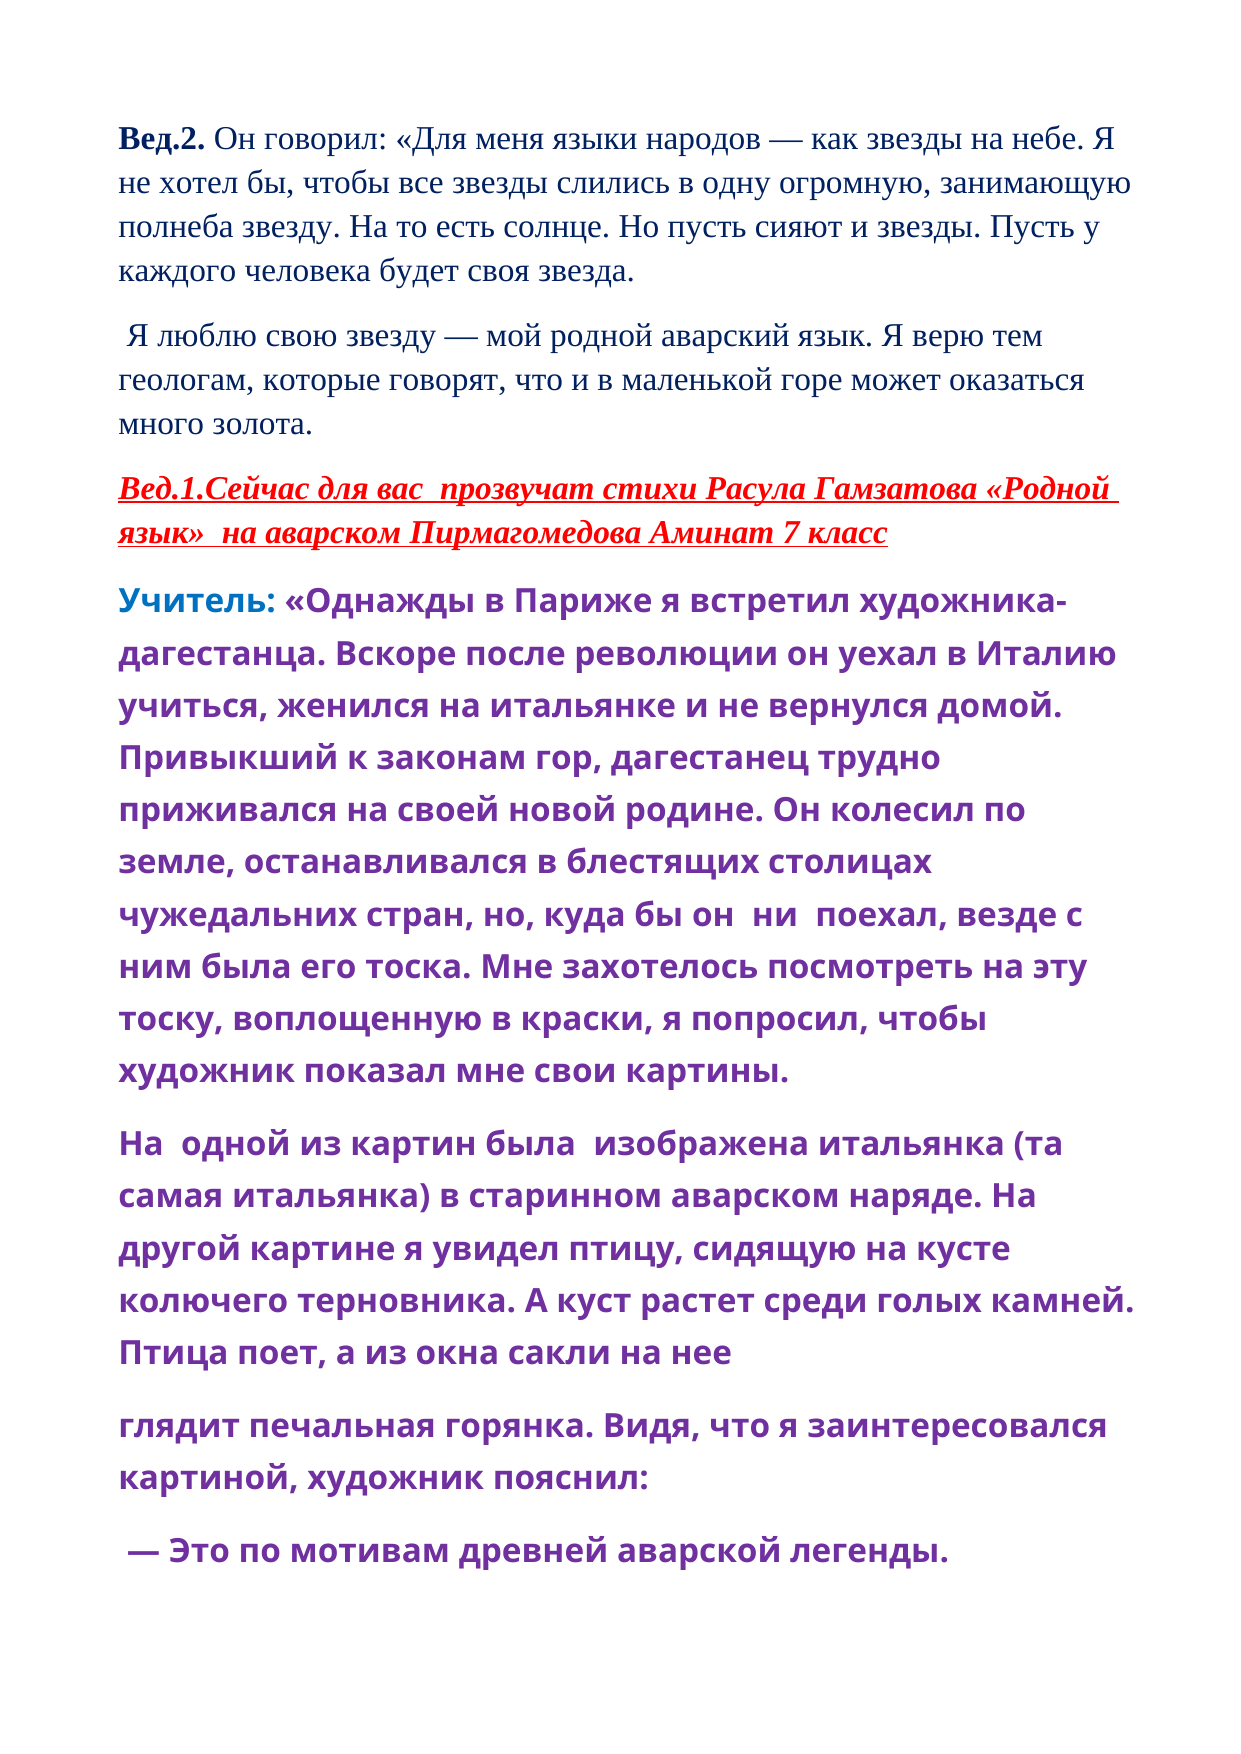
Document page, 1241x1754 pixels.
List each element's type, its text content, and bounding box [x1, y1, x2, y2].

text Вед.1.Сейчас для вас прозвучат стихи Расула Гамзатова «Родной язык» на аварском Пирмагомедова Аминат 7 класс [118, 468, 1152, 551]
text — Это по мотивам древней аварской легенды. [118, 1527, 1152, 1572]
text На одной из картин была изображена итальянка (та самая итальянка) в старинном аварском наряде. На другой картине я увидел птицу, сидящую на кусте колючего терновника. А куст растет среди голых камней. Птица поет, а из окна сакли на нее [118, 1120, 1152, 1374]
text Я люблю свою звезду — мой родной аварский язык. Я верю тем геологам, которые говорят, что и в маленькой горе может оказаться много золота. [118, 315, 1152, 442]
text Вед.2. Он говорил: «Для меня языки народов — как звезды на небе. Я не хотел бы, чтобы все звезды слились в одну огромную, занимающую полнеба звезду. На то есть солнце. Но пусть сияют и звезды. Пусть у каждого человека будет своя звезда. [118, 118, 1152, 289]
text Учитель: «Однажды в Париже я встретил художника-дагестанца. Вскоре после революции он уехал в Италию учиться, женился на итальянке и не вернулся домой. Привыкший к законам гор, дагестанец трудно приживался на своей новой родине. Он колесил по земле, останавливался в блестящих столицах чужедальних стран, но, куда бы он ни поехал, везде с ним была его тоска. Мне захотелось посмотреть на эту тоску, воплощенную в краски, я попросил, чтобы художник показал мне свои картины. [118, 577, 1152, 1092]
text глядит печальная горянка. Видя, что я заинтересовался картиной, художник пояснил: [118, 1402, 1152, 1499]
